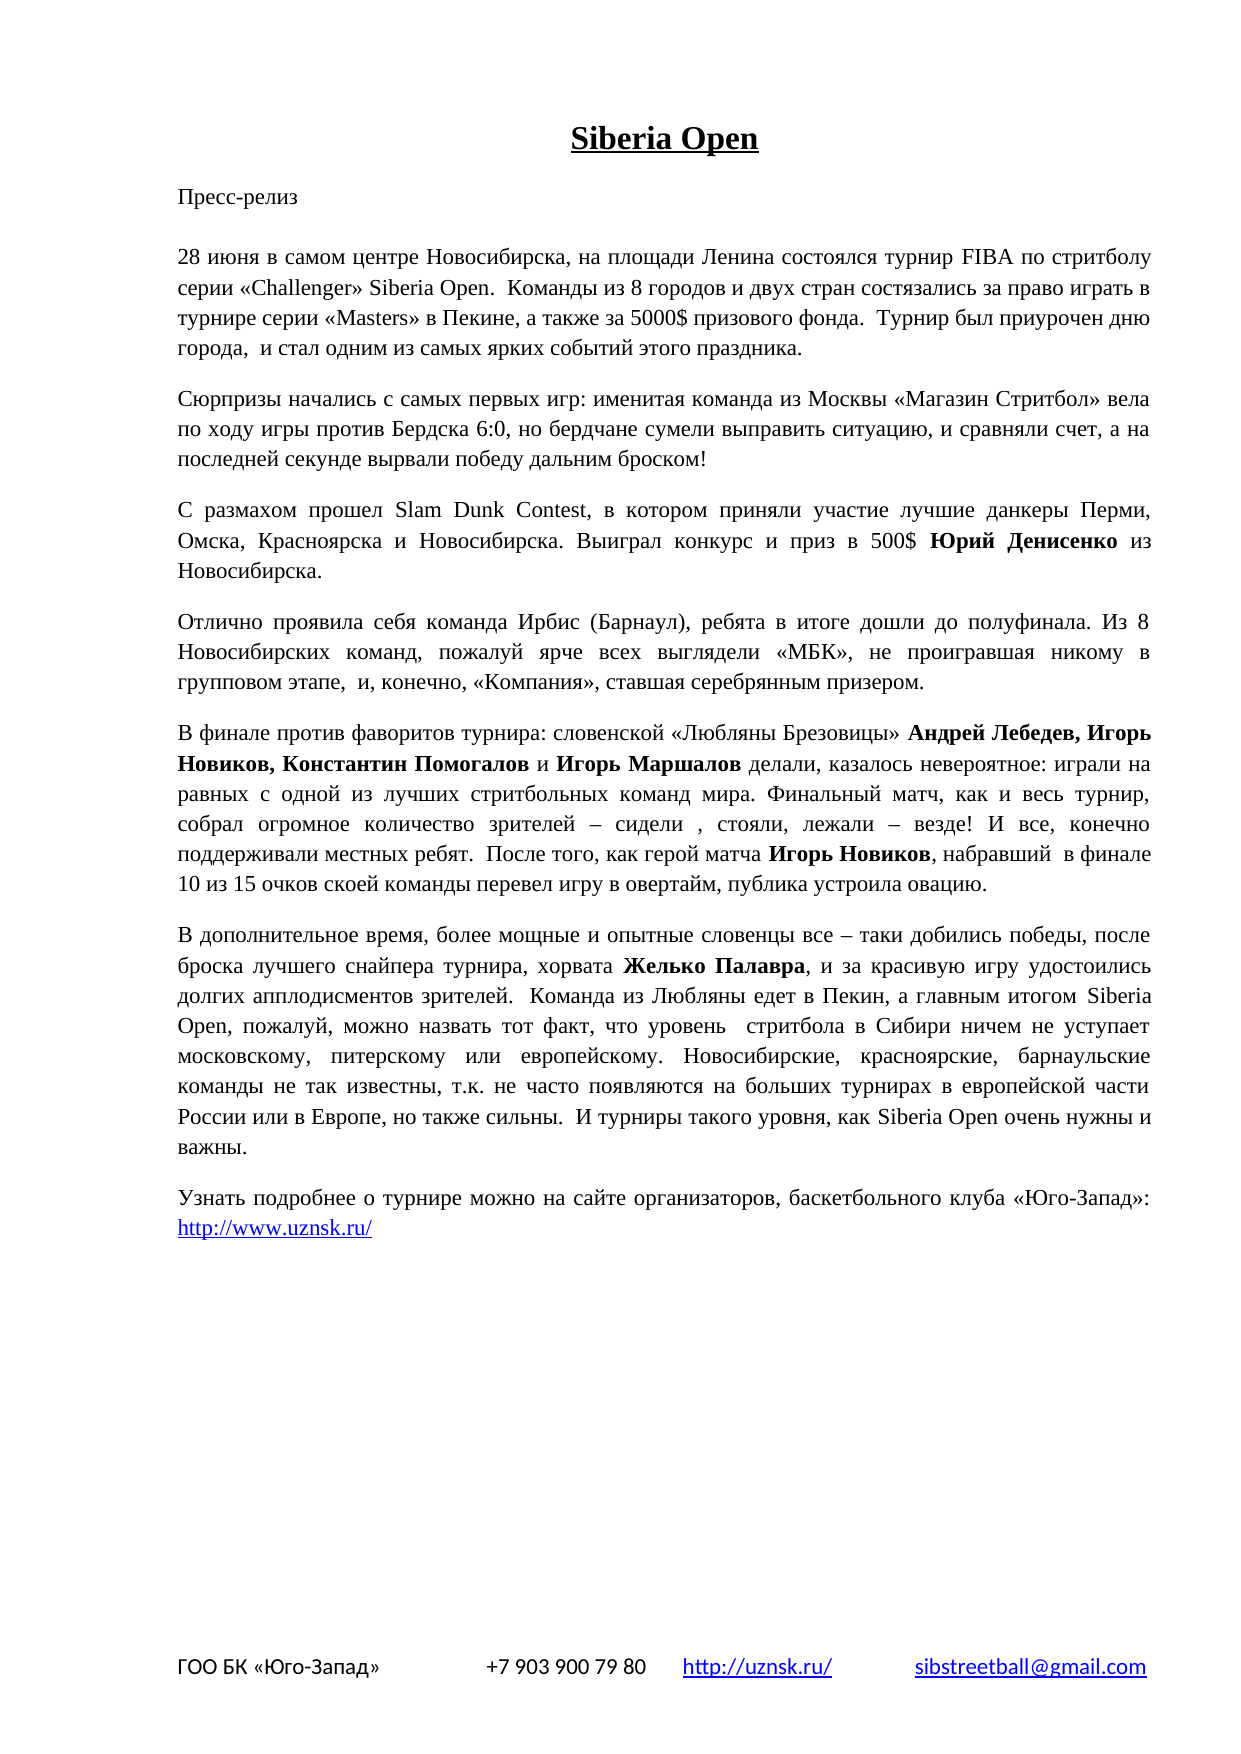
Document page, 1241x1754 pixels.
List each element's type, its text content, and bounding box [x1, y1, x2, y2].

text Пресс-релиз 28 июня в самом центре Новосибирска, на площади Ленина состоялся турнир FIBA по стритболу серии «Challenger» Siberia Open. Команды из 8 городов и двух стран состязались за право играть в турнире серии «Masters» в Пекине, а также за 5000$ призового фонда. Турнир был приурочен дню города, и стал одним из самых ярких событий этого праздника. [177, 183, 1152, 360]
text В финале против фаворитов турнира: словенской «Любляны Брезовицы» Андрей Лебедев, Игорь Новиков, Константин Помогалов и Игорь Маршалов делали, казалось невероятное: играли на равных с одной из лучших стритбольных команд мира. Финальный матч, как и весь турнир, собрал огромное количество зрителей – сидели , стояли, лежали – везде! И все, конечно поддерживали местных ребят. После того, как герой матча Игорь Новиков, набравший в финале 10 из 15 очков скоей команды перевел игру в овертайм, публика устроила овацию. [177, 719, 1152, 897]
text Узнать подробнее о турнире можно на сайте организаторов, баскетбольного клуба «Юго-Запад»: http://www.uznsk.ru/ [177, 1184, 1152, 1241]
text Siberia Open [177, 118, 1152, 156]
text В дополнительное время, более мощные и опытные словенцы все – таки добились победы, после броска лучшего снайпера турнира, хорвата Желько Палавра, и за красивую игру удостоились долгих апплодисментов зрителей. Команда из Любляны едет в Пекин, а главным итогом Siberia Open, пожалуй, можно назвать тот факт, что уровень стритбола в Сибири ничем не уступает московскому, питерскому или европейскому. Новосибирские, красноярские, барнаульские команды не так известны, т.к. не часто появляются на больших турнирах в европейской части России или в Европе, но также сильны. И турниры такого уровня, как Siberia Open очень нужны и важны. [177, 922, 1152, 1159]
text Отлично проявила себя команда Ирбис (Барнаул), ребята в итоге дошли до полуфинала. Из 8 Новосибирских команд, пожалуй ярче всех выглядели «МБК», не проигравшая никому в групповом этапе, и, конечно, «Компания», ставшая серебрянным призером. [177, 608, 1152, 695]
text Сюрпризы начались с самых первых игр: именитая команда из Москвы «Магазин Стритбол» вела по ходу игры против Бердска 6:0, но бердчане сумели выправить ситуацию, и сравняли счет, а на последней секунде вырвали победу дальним броском! [177, 385, 1152, 472]
text С размахом прошел Slam Dunk Contest, в котором приняли участие лучшие данкеры Перми, Омска, Красноярска и Новосибирска. Выиграл конкурс и приз в 500$ Юрий Денисенко из Новосибирска. [177, 497, 1152, 583]
